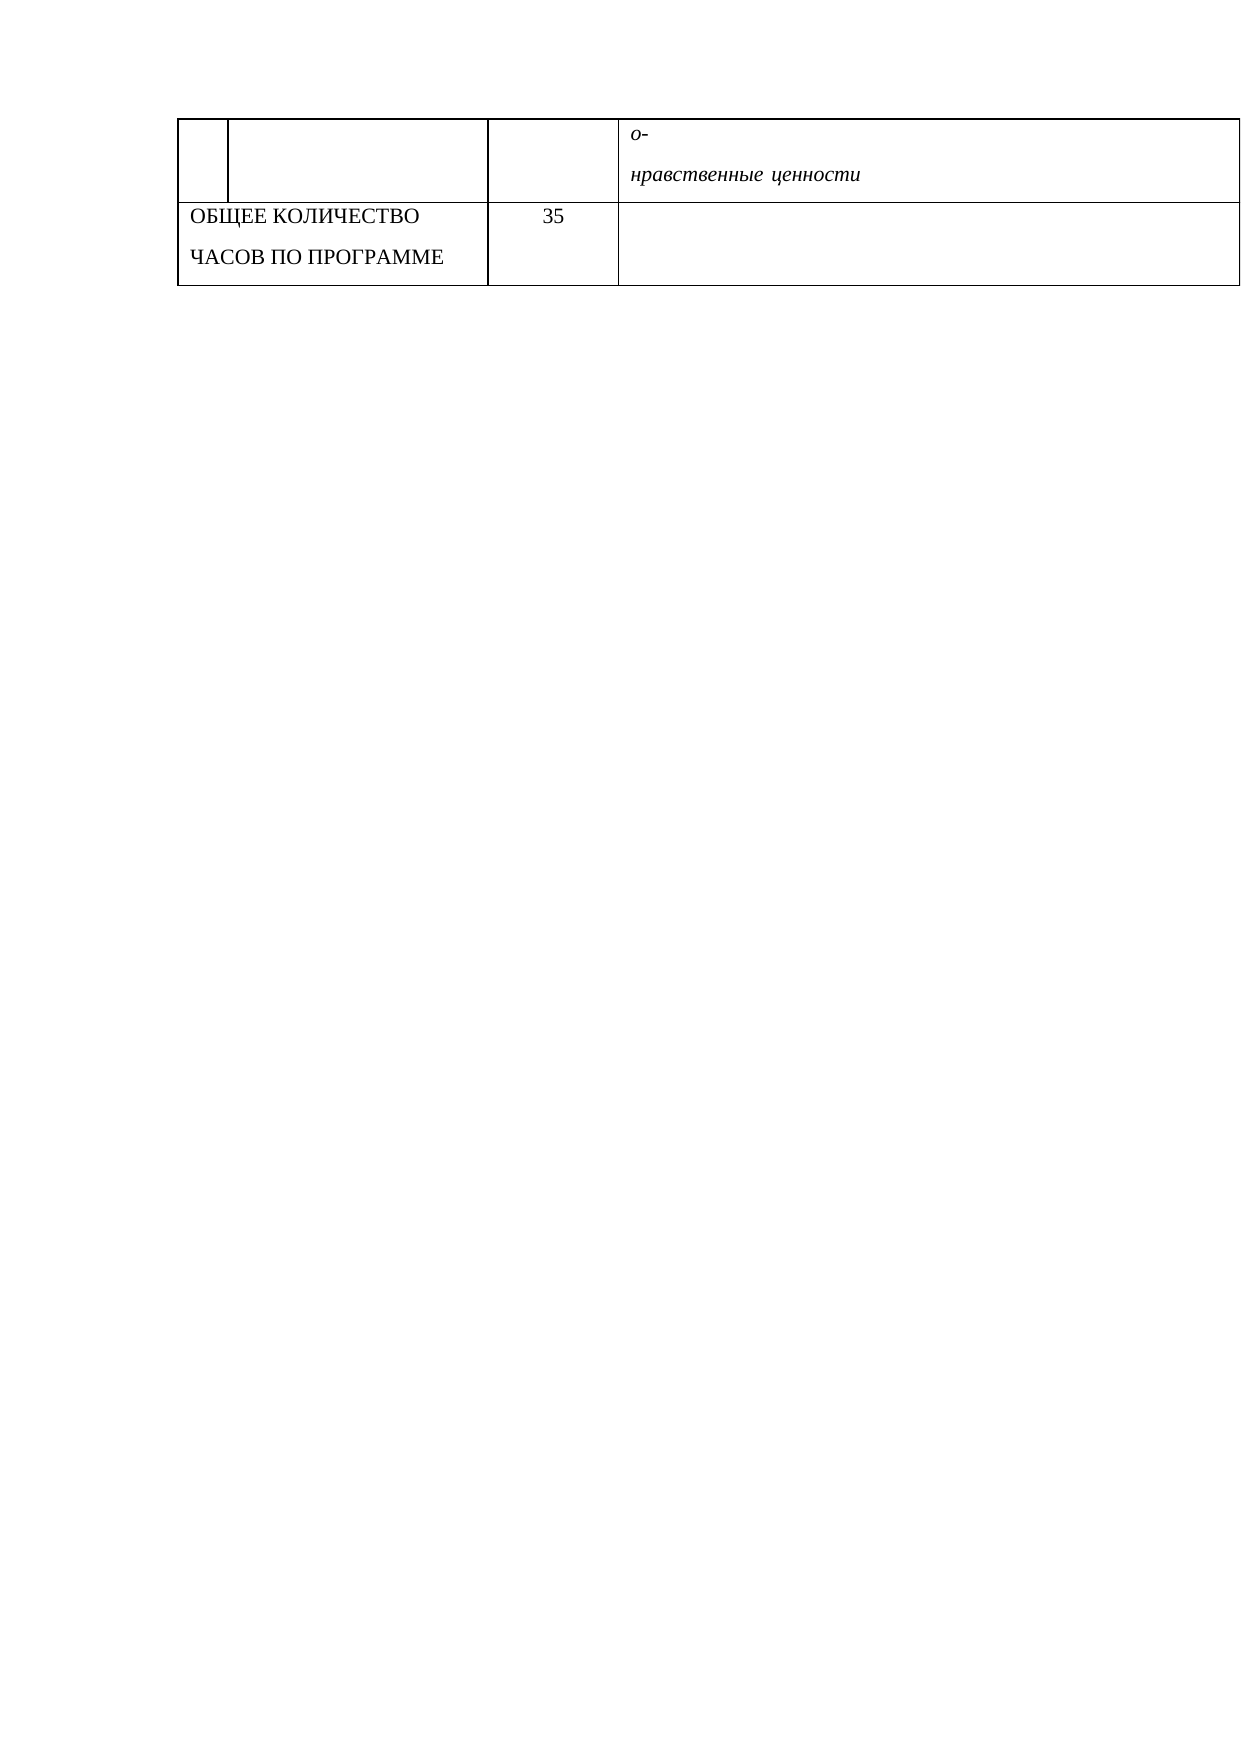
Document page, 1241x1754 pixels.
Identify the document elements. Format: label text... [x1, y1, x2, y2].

table_cell 35 [489, 203, 618, 284]
table_header [179, 120, 227, 201]
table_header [619, 120, 1239, 201]
table_header [489, 120, 618, 201]
table_cell [619, 203, 1239, 284]
table_header [229, 120, 487, 201]
table_cell ОБЩЕЕ КОЛИЧЕСТВО ЧАСОВ ПО ПРОГРАММЕ [179, 203, 487, 284]
